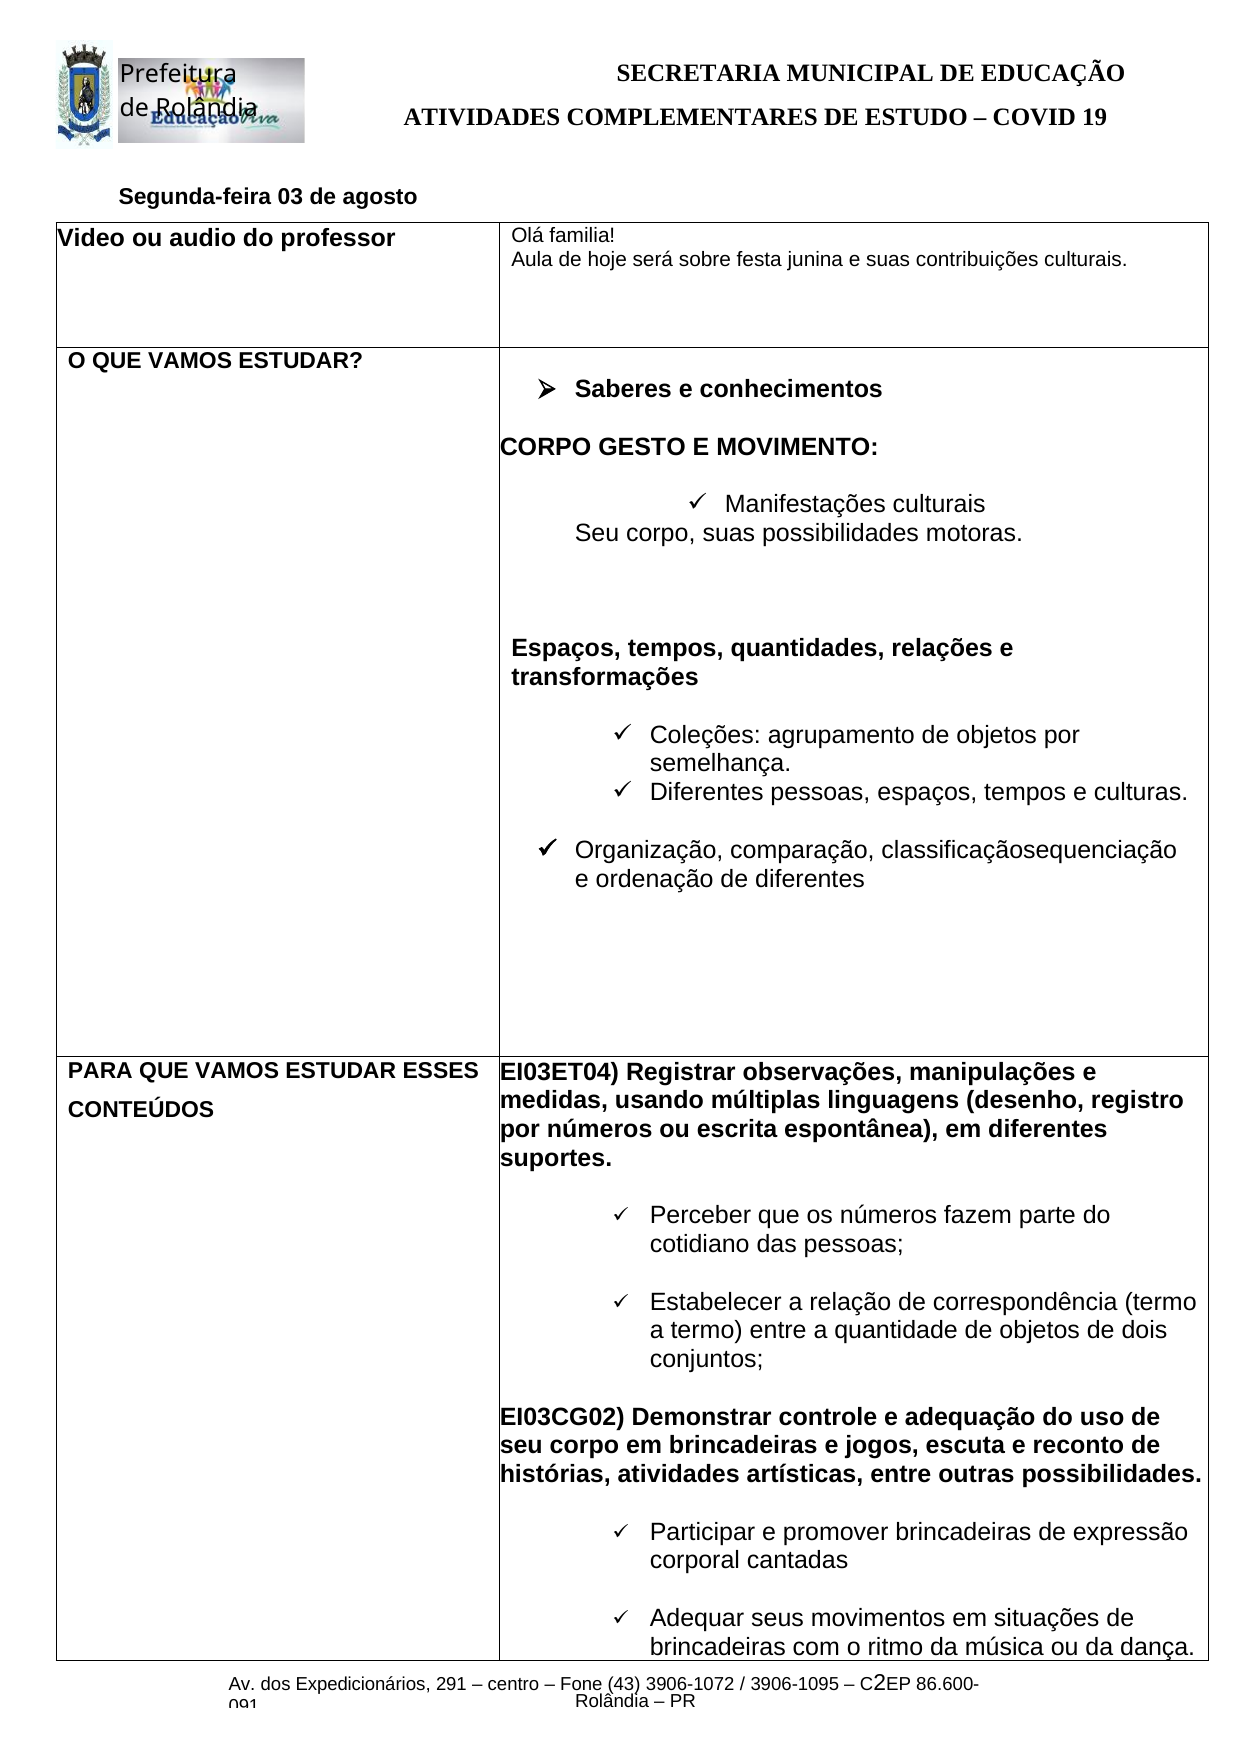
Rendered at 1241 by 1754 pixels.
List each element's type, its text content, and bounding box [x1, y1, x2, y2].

text Segunda-feira 03 de agosto [118, 183, 1221, 209]
table_cell PARA QUE VAMOS ESTUDAR ESSES CONTEÚDOS [57, 1057, 499, 1660]
table_cell O QUE VAMOS ESTUDAR? [57, 348, 499, 1056]
picture [118, 58, 305, 143]
picture [55, 40, 113, 149]
table_cell Saberes e conhecimentos CORPO GESTO E MOVIMENTO: Manifestações culturais Seu corpo, suas possibilidades motoras. Espaços, tempos, quantidades, relações e transformações Coleções: agrupamento de objetos por semelhança. Diferentes pessoas, espaços, tempos e culturas. Organização, comparação, classificaçãosequenciação e ordenação de diferentes [500, 348, 1208, 1056]
table_header Video ou audio do professor [57, 223, 499, 347]
table_header Olá familia! Aula de hoje será sobre festa junina e suas contribuições culturais. [500, 223, 1208, 347]
